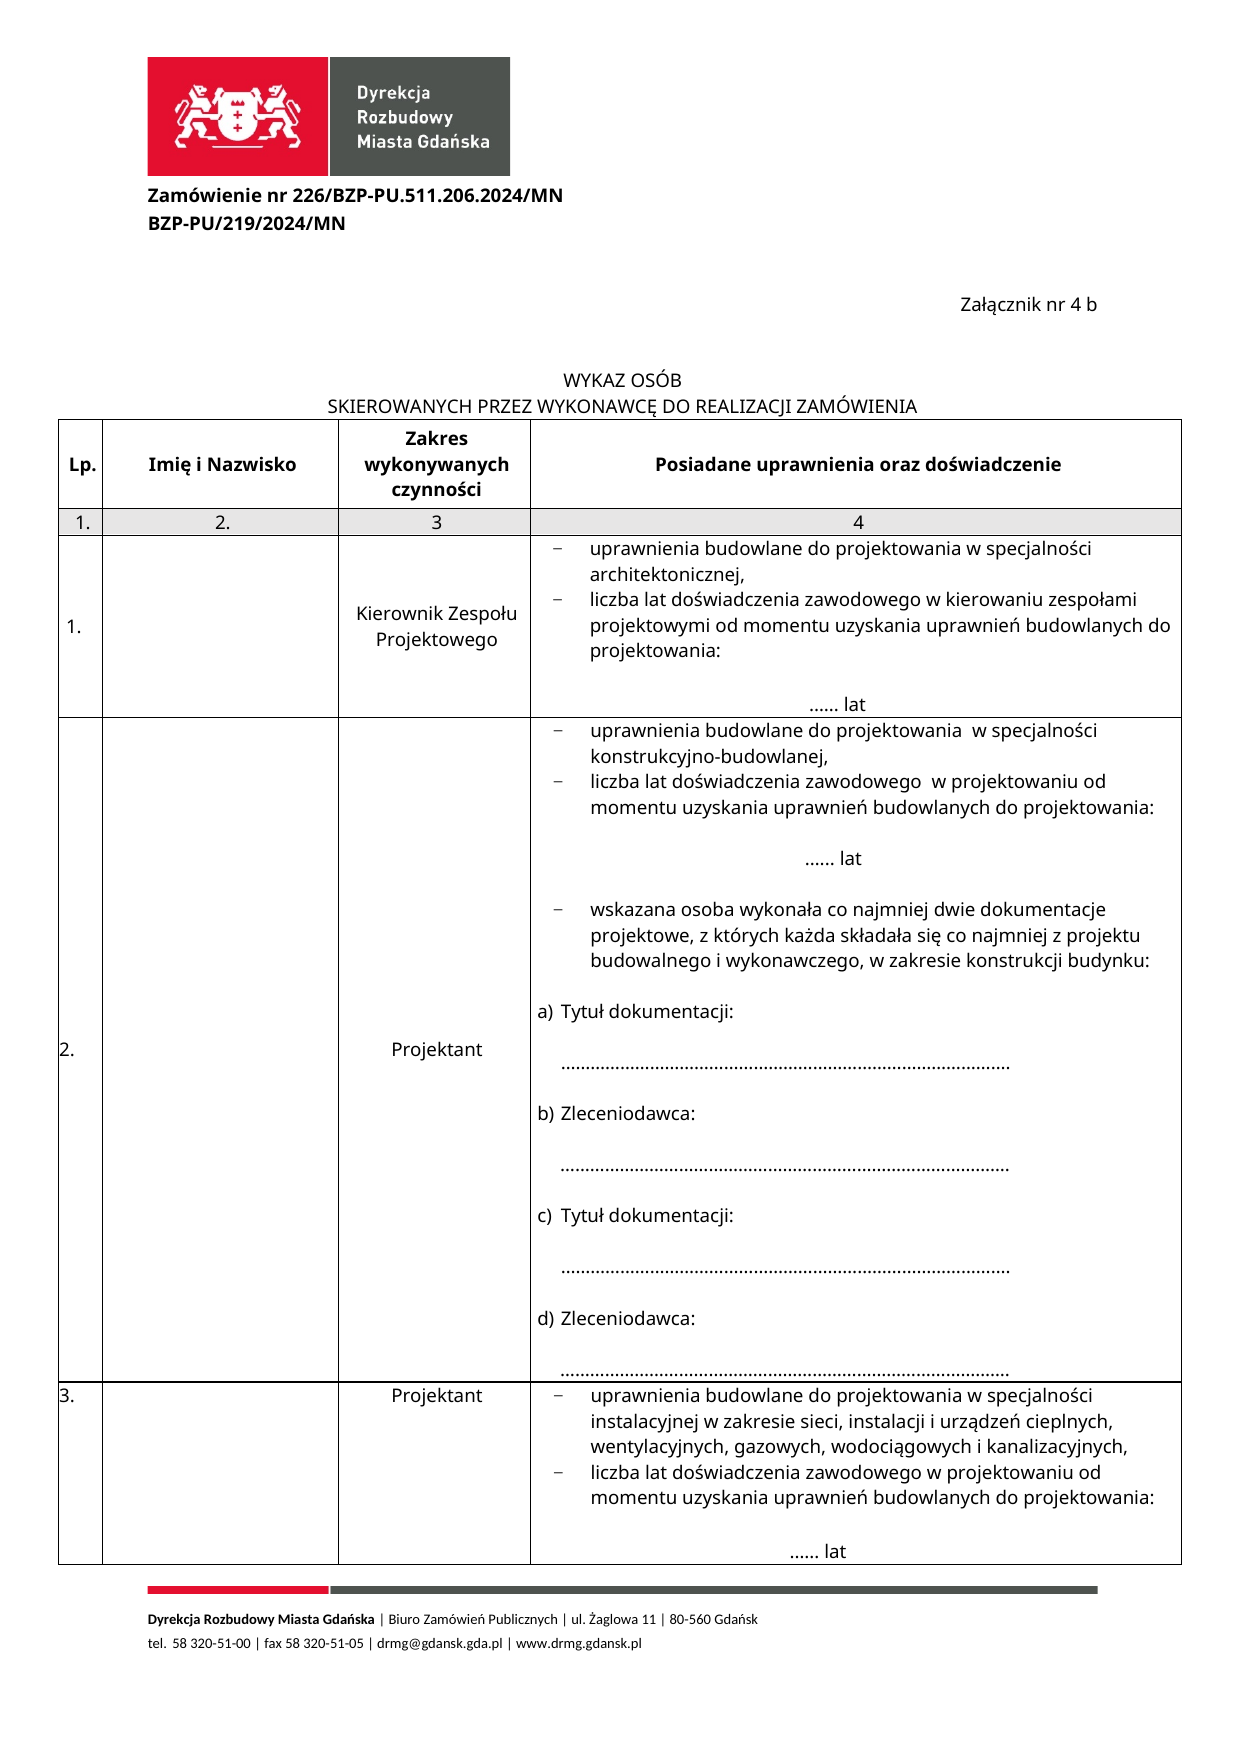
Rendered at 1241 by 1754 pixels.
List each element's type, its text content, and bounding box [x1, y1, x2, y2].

text SKIEROWANYCH PRZEZ WYKONAWCĘ DO REALIZACJI ZAMÓWIENIA [148, 393, 1097, 419]
table_cell 3. [59, 1383, 102, 1563]
table_cell uprawnienia budowlane do projektowania w specjalności architektonicznej, liczba lat doświadczenia zawodowego w kierowaniu zespołami projektowymi od momentu uzyskania uprawnień budowlanych do projektowania: .….. lat [531, 536, 1181, 717]
table_cell [59, 536, 102, 717]
table_cell [103, 1383, 338, 1563]
table_cell uprawnienia budowlane do projektowania w specjalności konstrukcyjno-budowlanej, liczba lat doświadczenia zawodowego w projektowaniu od momentu uzyskania uprawnień budowlanych do projektowania: .….. lat wskazana osoba wykonała co najmniej dwie dokumentacje projektowe, z których każda składała się co najmniej z projektu budowalnego i wykonawczego, w zakresie konstrukcji budynku: Tytuł dokumentacji: ………………………………………………………………………………. Zleceniodawca: ………………………………………………………………………………. Tytuł dokumentacji: ………………………………………………………………………………. Zleceniodawca: ………………………………………………………………………………. [531, 718, 1181, 1381]
table_header Lp. [59, 420, 102, 508]
table_header Zakres wykonywanych czynności [339, 420, 530, 508]
table_cell Kierownik Zespołu Projektowego [339, 536, 530, 717]
text Załącznik nr 4 b [148, 291, 1097, 317]
picture [147, 1586, 1098, 1594]
table_cell Projektant [339, 1383, 530, 1563]
table_cell 3 [339, 509, 530, 534]
table_cell [59, 718, 102, 1381]
table_header Imię i Nazwisko [103, 420, 338, 508]
picture [147, 57, 511, 176]
table_cell 4 [531, 509, 1181, 534]
table_cell [103, 718, 338, 1381]
table_cell 1. [59, 509, 102, 534]
text WYKAZ OSÓB [148, 368, 1097, 393]
table_header Posiadane uprawnienia oraz doświadczenie [531, 420, 1181, 508]
table_cell [103, 536, 338, 717]
table_cell Projektant [339, 718, 530, 1381]
table_cell 2. [103, 509, 338, 534]
